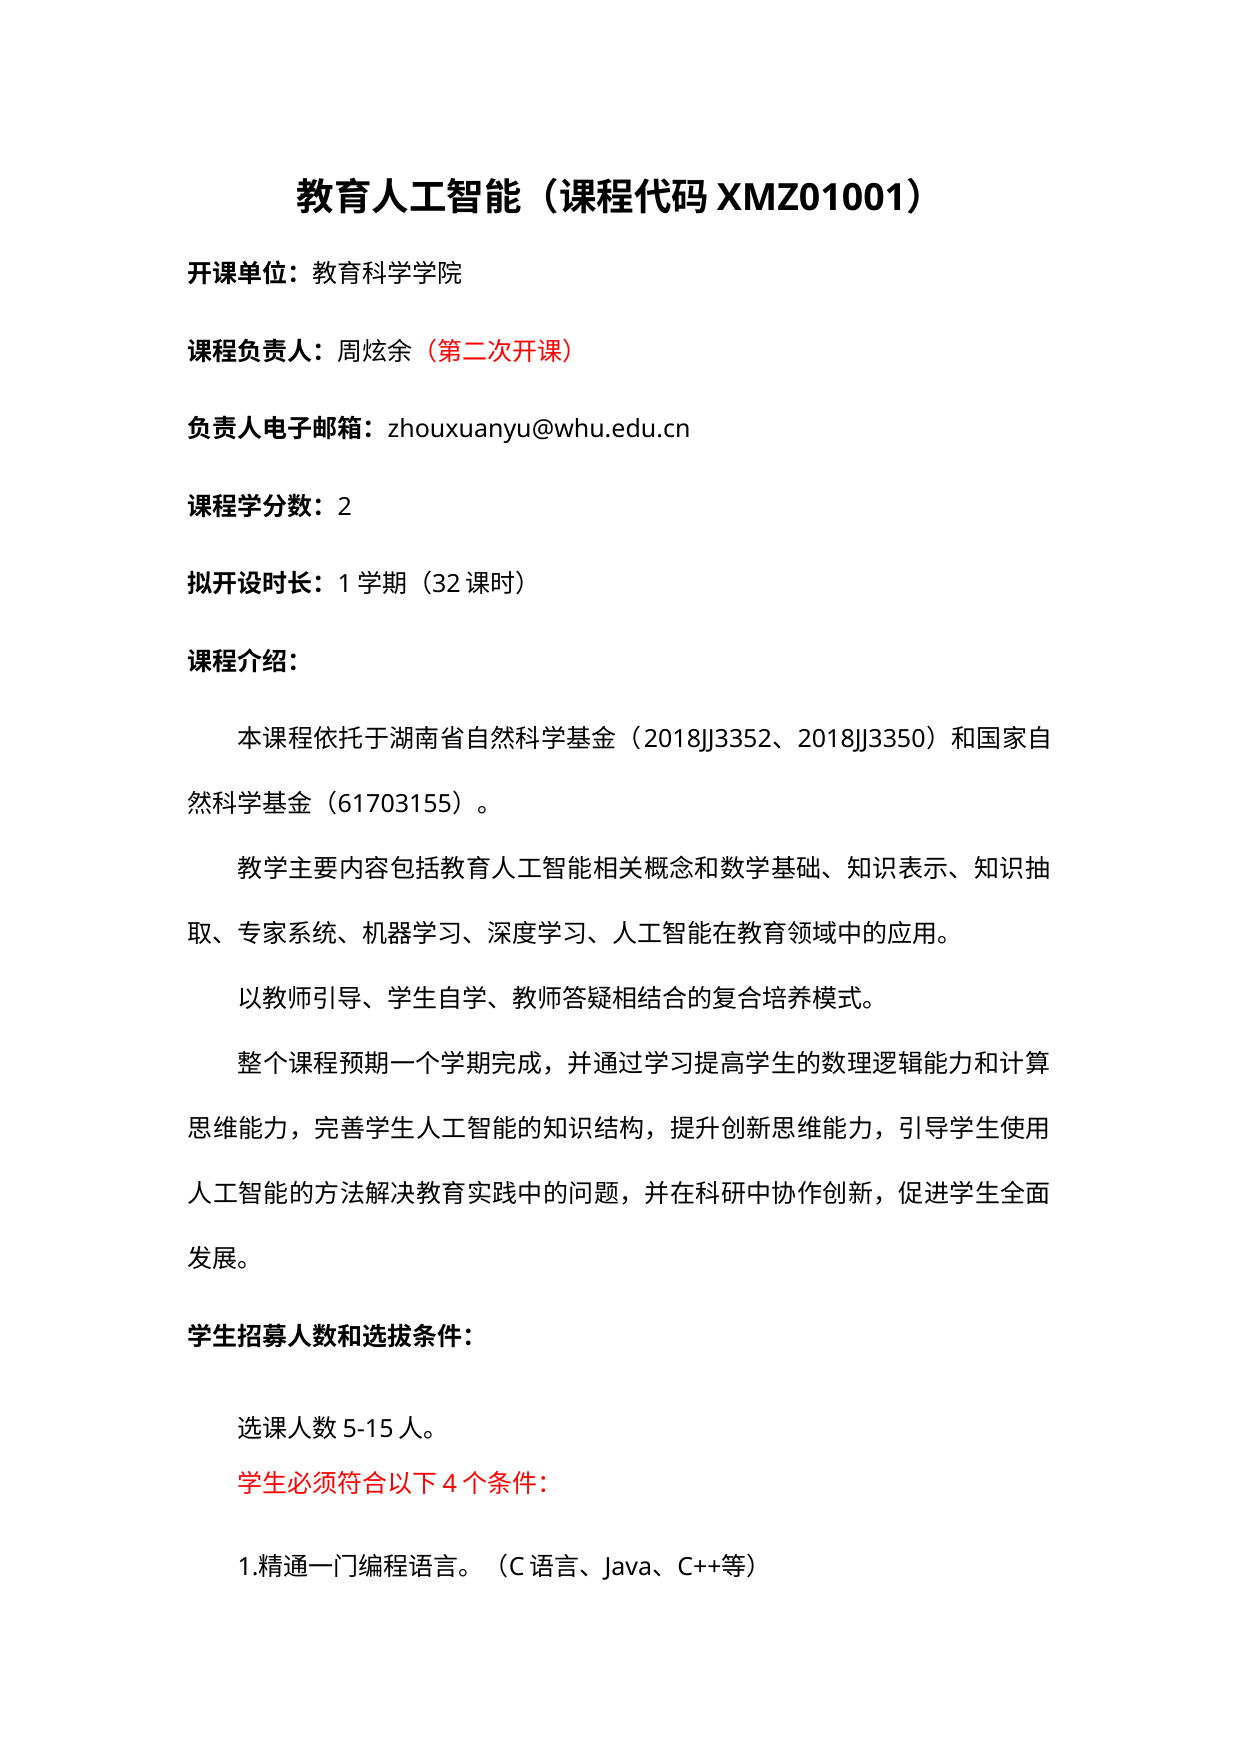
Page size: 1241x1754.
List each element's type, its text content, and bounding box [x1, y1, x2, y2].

text 课程学分数：2 [187, 472, 1053, 537]
text 教学主要内容包括教育人工智能相关概念和数学基础、知识表示、知识抽取、专家系统、机器学习、深度学习、人工智能在教育领域中的应用。 [187, 834, 1053, 964]
text 选课人数5-15人。 [187, 1379, 1053, 1444]
text 教育人工智能（课程代码XMZ01001） [187, 162, 1053, 227]
text 负责人电子邮箱：zhouxuanyu@whu.edu.cn [187, 394, 1053, 459]
text 课程介绍： [187, 627, 1053, 692]
text 整个课程预期一个学期完成，并通过学习提高学生的数理逻辑能力和计算思维能力，完善学生人工智能的知识结构，提升创新思维能力，引导学生使用人工智能的方法解决教育实践中的问题，并在科研中协作创新，促进学生全面发展。 [187, 1029, 1053, 1289]
text 以教师引导、学生自学、教师答疑相结合的复合培养模式。 [187, 964, 1053, 1029]
text 本课程依托于湖南省自然科学基金（2018JJ3352、2018JJ3350）和国家自然科学基金（61703155）。 [187, 704, 1053, 834]
text 学生必须符合以下4个条件： [187, 1449, 1053, 1514]
text 1.精通一门编程语言。（C语言、Java、C++等） [187, 1518, 1053, 1583]
text 学生招募人数和选拔条件： [187, 1302, 1053, 1367]
text 开课单位：教育科学学院 [187, 239, 1053, 304]
text 拟开设时长：1学期（32课时） [187, 549, 1053, 614]
text 课程负责人：周炫余（第二次开课） [187, 317, 1053, 382]
